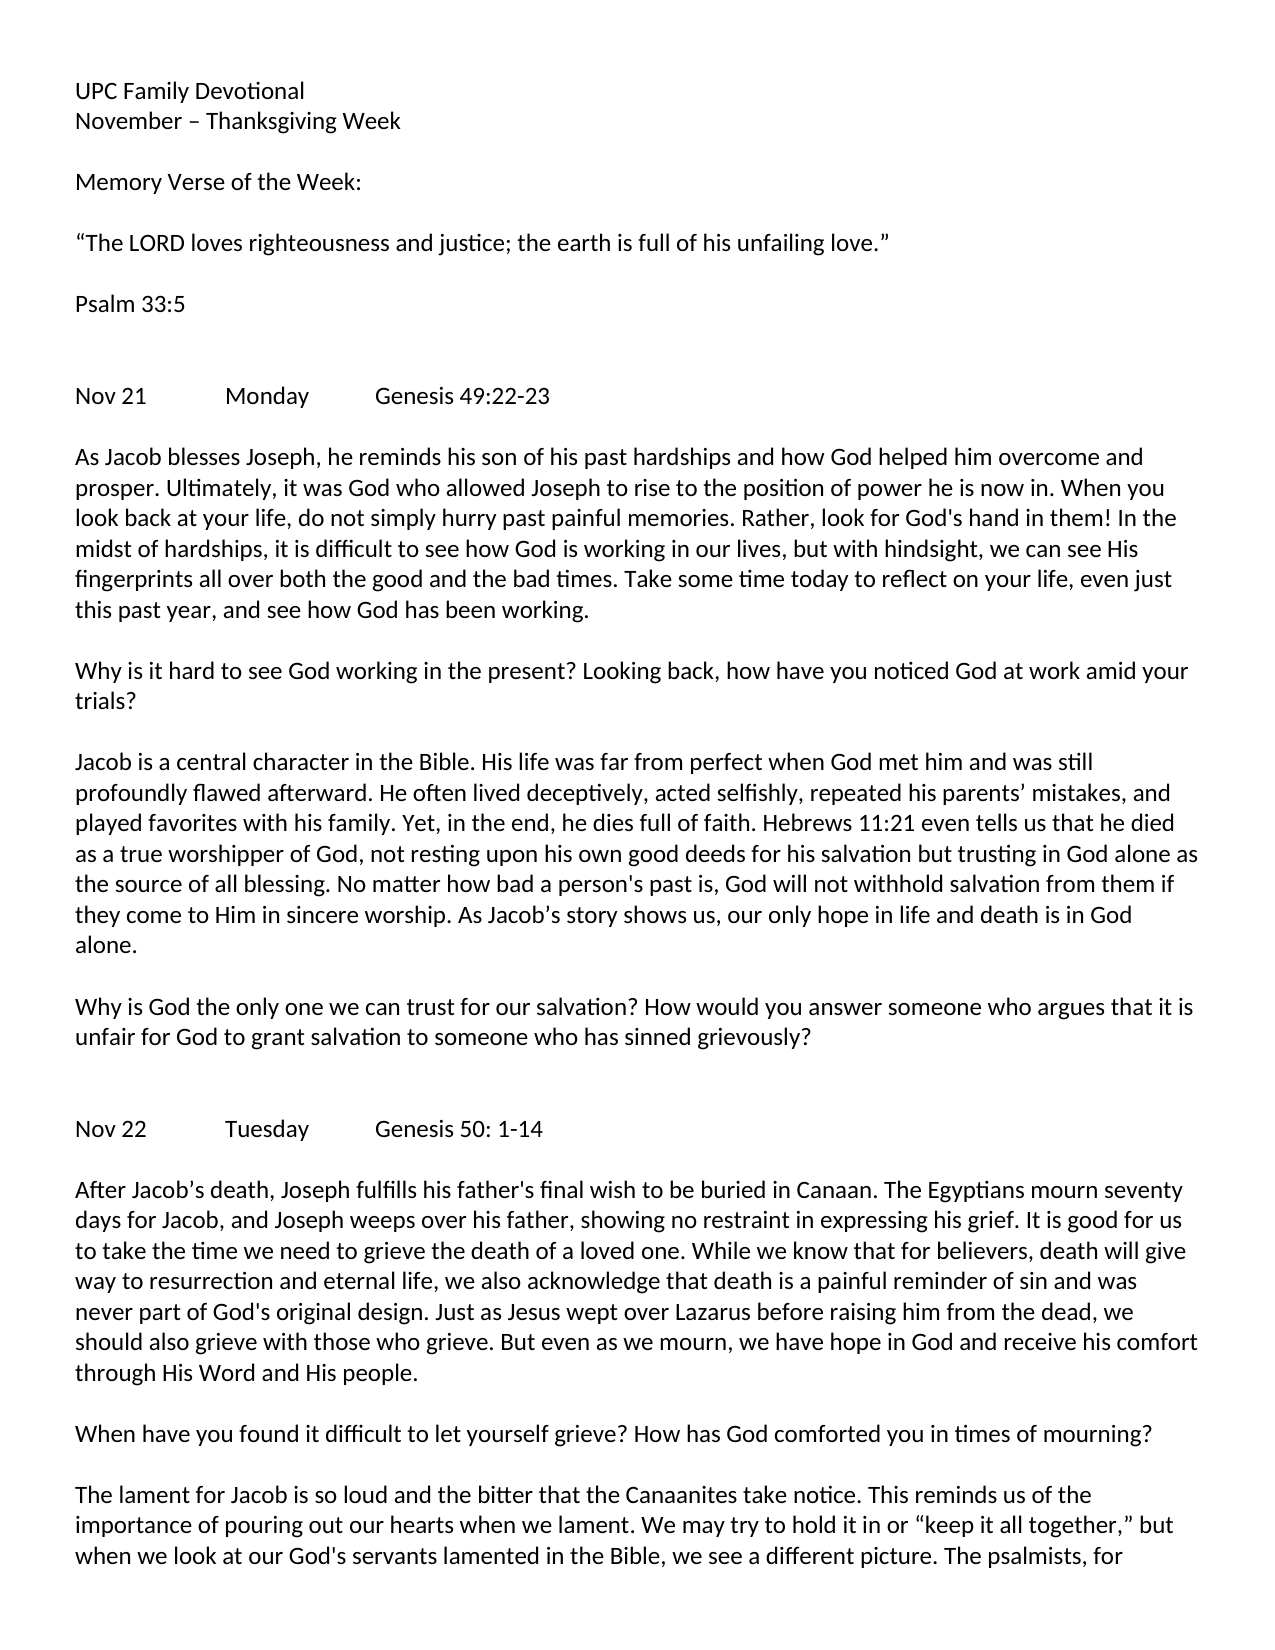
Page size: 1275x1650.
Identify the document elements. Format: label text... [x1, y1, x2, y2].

text Psalm 33:5 [75, 289, 1200, 319]
text Memory Verse of the Week: [75, 167, 1200, 197]
text Nov 21 Monday Genesis 49:22-23 [75, 380, 1200, 411]
text Nov 22 Tuesday Genesis 50: 1-14 [75, 1113, 1200, 1143]
text Why is it hard to see God working in the present? Looking back, how have you noticed God at work amid your trials? [75, 655, 1200, 716]
text “The LORD loves righteousness and justice; the earth is full of his unfailing love.” [75, 228, 1200, 258]
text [75, 1479, 1200, 1571]
text After Jacob’s death, Joseph fulfills his father's final wish to be buried in Canaan. The Egyptians mourn seventy days for Jacob, and Joseph weeps over his father, showing no restraint in expressing his grief. It is good for us to take the time we need to grieve the death of a loved one. While we know that for believers, death will give way to resurrection and eternal life, we also acknowledge that death is a painful reminder of sin and was never part of God's original design. Just as Jesus wept over Lazarus before raising him from the dead, we should also grieve with those who grieve. But even as we mourn, we have hope in God and receive his comfort through His Word and His people. [75, 1174, 1200, 1387]
text November – Thanksgiving Week [75, 106, 1200, 136]
text As Jacob blesses Joseph, he reminds his son of his past hardships and how God helped him overcome and prosper. Ultimately, it was God who allowed Joseph to rise to the position of power he is now in. When you look back at your life, do not simply hurry past painful memories. Rather, look for God's hand in them! In the midst of hardships, it is difficult to see how God is working in our lives, but with hindsight, we can see His fingerprints all over both the good and the bad times. Take some time today to reflect on your life, even just this past year, and see how God has been working. [75, 441, 1200, 624]
text Jacob is a central character in the Bible. His life was far from perfect when God met him and was still profoundly flawed afterward. He often lived deceptively, acted selfishly, repeated his parents’ mistakes, and played favorites with his family. Yet, in the end, he dies full of faith. Hebrews 11:21 even tells us that he died as a true worshipper of God, not resting upon his own good deeds for his salvation but trusting in God alone as the source of all blessing. No matter how bad a person's past is, God will not withhold salvation from them if they come to Him in sincere worship. As Jacob’s story shows us, our only hope in life and death is in God alone. [75, 746, 1200, 960]
text Why is God the only one we can trust for our salvation? How would you answer someone who argues that it is unfair for God to grant salvation to someone who has sinned grievously? [75, 991, 1200, 1052]
text UPC Family Devotional [75, 75, 1200, 106]
text When have you found it difficult to let yourself grieve? How has God comforted you in times of mourning? [75, 1418, 1200, 1448]
